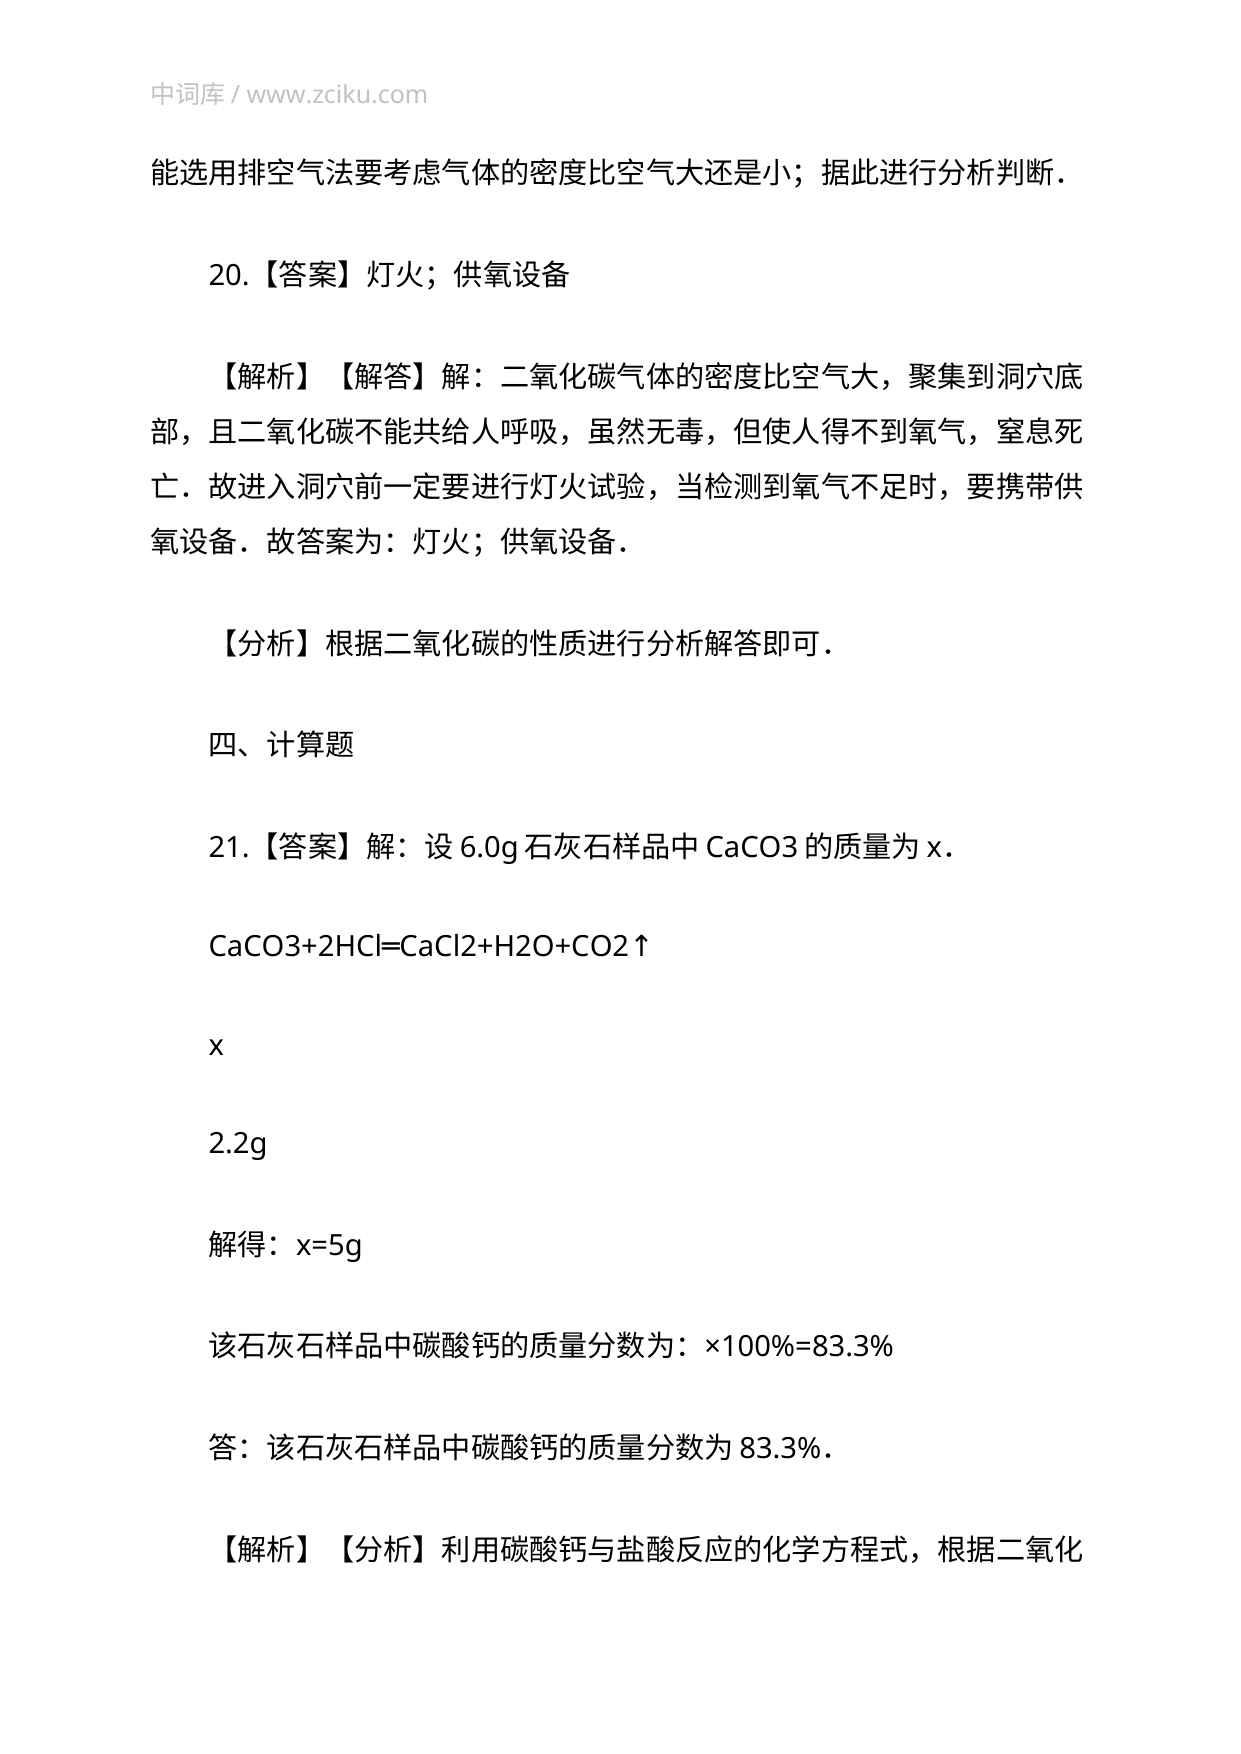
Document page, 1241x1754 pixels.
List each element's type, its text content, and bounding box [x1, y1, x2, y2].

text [150, 150, 1090, 192]
text 【解析】【解答】解：二氧化碳气体的密度比空气大，聚集到洞穴底部，且二氧化碳不能共给人呼吸，虽然无毒，但使人得不到氧气，窒息死亡．故进入洞穴前一定要进行灯火试验，当检测到氧气不足时，要携带供氧设备．故答案为：灯火；供氧设备． [150, 354, 1090, 561]
text 该石灰石样品中碳酸钙的质量分数为：×100%=83.3% [150, 1323, 1090, 1365]
text 答：该石灰石样品中碳酸钙的质量分数为83.3%． [150, 1425, 1090, 1467]
text CaCO3+2HCl═CaCl2+H2O+CO2↑ [150, 926, 1090, 965]
text 【分析】根据二氧化碳的性质进行分析解答即可． [150, 620, 1090, 662]
text 20.【答案】灯火；供氧设备 [150, 252, 1090, 294]
text x [150, 1024, 1090, 1064]
text 2.2g [150, 1123, 1090, 1162]
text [150, 1527, 1090, 1569]
text 21.【答案】解：设6.0g石灰石样品中CaCO3的质量为x． [150, 824, 1090, 866]
text 解得：x=5g [150, 1221, 1090, 1263]
text 四、计算题 [150, 722, 1090, 764]
